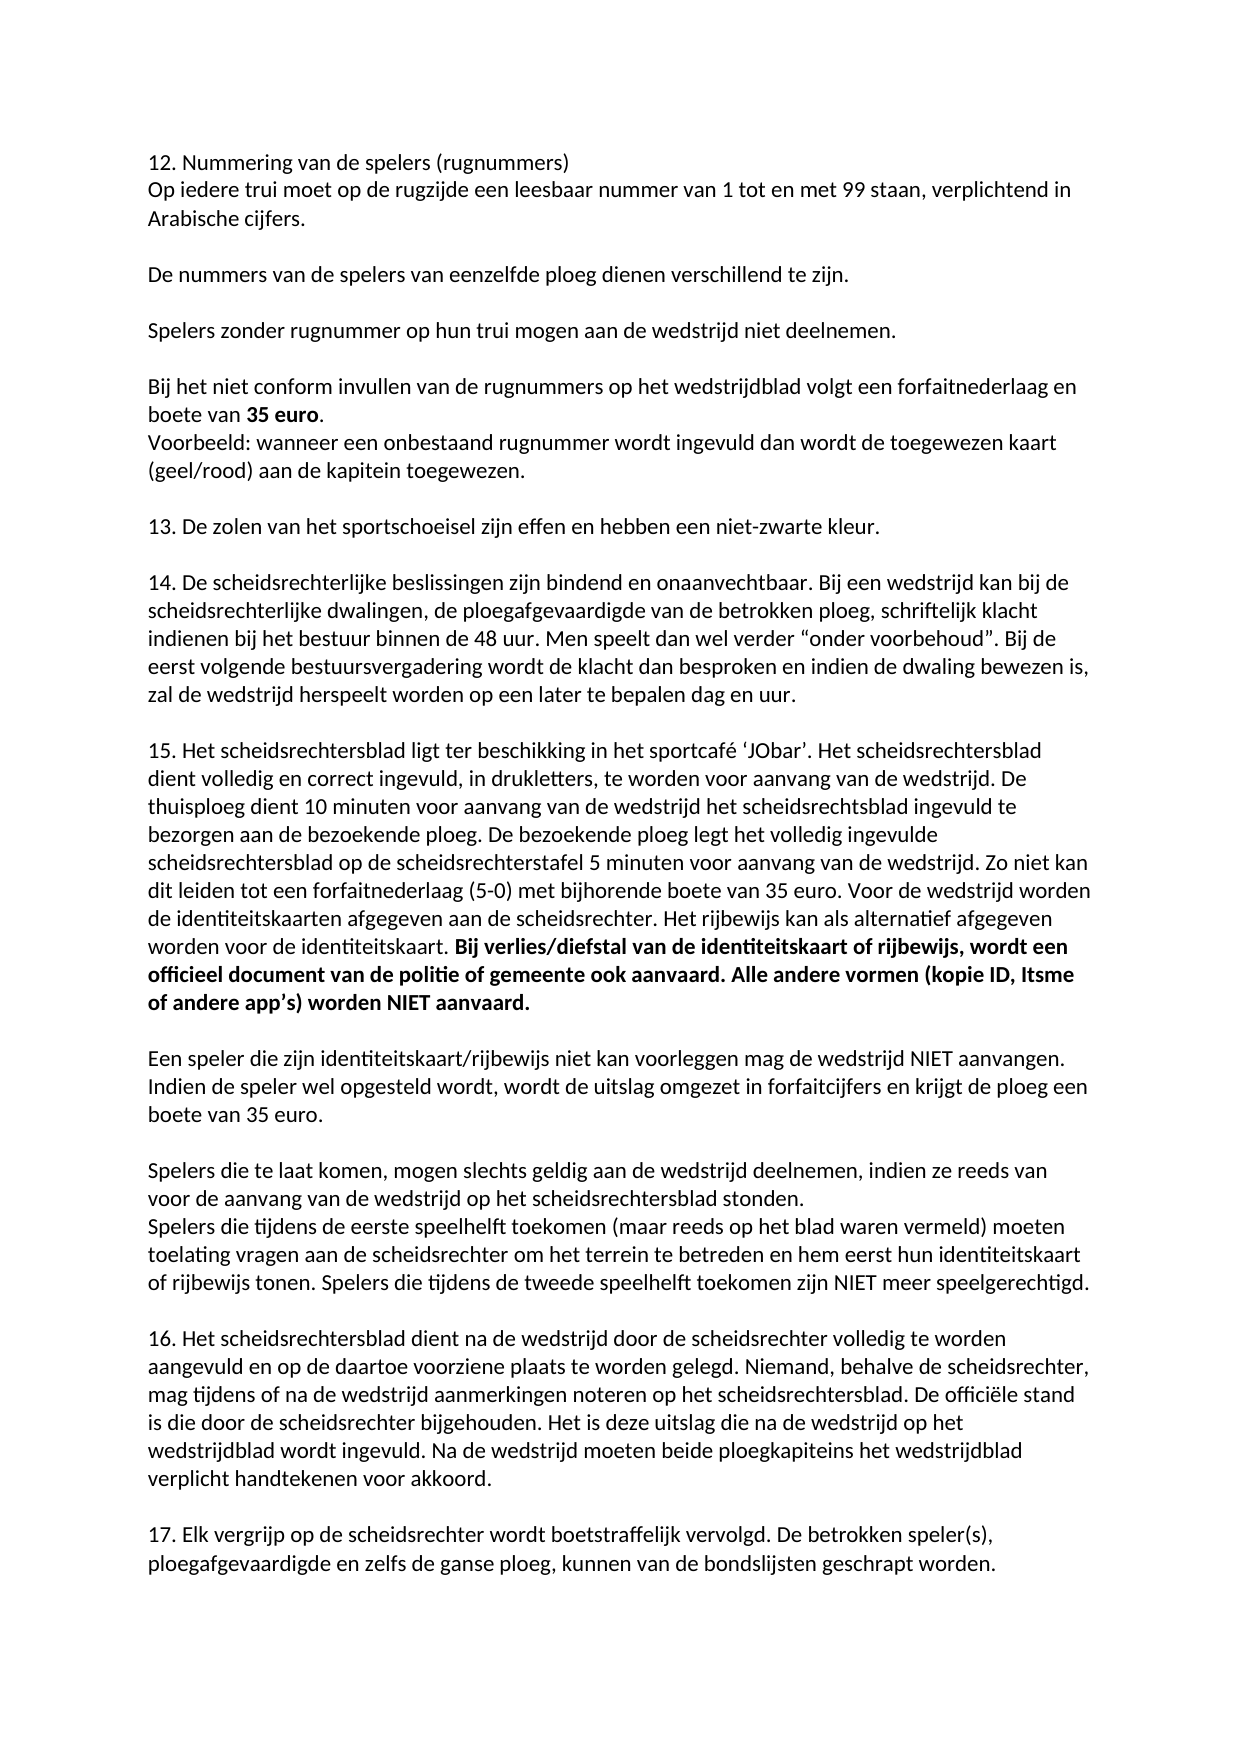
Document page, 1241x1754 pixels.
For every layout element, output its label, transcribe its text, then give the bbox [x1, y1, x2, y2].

text 17. Elk vergrijp op de scheidsrechter wordt boetstraffelijk vervolgd. De betrokken speler(s), ploegafgevaardigde en zelfs de ganse ploeg, kunnen van de bondslijsten geschrapt worden. [148, 1521, 1093, 1577]
text 15. Het scheidsrechtersblad ligt ter beschikking in het sportcafé ‘JObar’. Het scheidsrechtersblad dient volledig en correct ingevuld, in drukletters, te worden voor aanvang van de wedstrijd. De thuisploeg dient 10 minuten voor aanvang van de wedstrijd het scheidsrechtsblad ingevuld te bezorgen aan de bezoekende ploeg. De bezoekende ploeg legt het volledig ingevulde scheidsrechtersblad op de scheidsrechterstafel 5 minuten voor aanvang van de wedstrijd. Zo niet kan dit leiden tot een forfaitnederlaag (5-0) met bijhorende boete van 35 euro. Voor de wedstrijd worden de identiteitskaarten afgegeven aan de scheidsrechter. Het rijbewijs kan als alternatief afgegeven worden voor de identiteitskaart. Bij verlies/diefstal van de identiteitskaart of rijbewijs, wordt een officieel document van de politie of gemeente ook aanvaard. Alle andere vormen (kopie ID, Itsme of andere app’s) worden NIET aanvaard. [148, 736, 1093, 1016]
text Bij het niet conform invullen van de rugnummers op het wedstrijdblad volgt een forfaitnederlaag en boete van 35 euro. [148, 372, 1093, 428]
text 12. Nummering van de spelers (rugnummers) [148, 148, 1093, 176]
text Voorbeeld: wanneer een onbestaand rugnummer wordt ingevuld dan wordt de toegewezen kaart (geel/rood) aan de kapitein toegewezen. [148, 428, 1093, 484]
text Een speler die zijn identiteitskaart/rijbewijs niet kan voorleggen mag de wedstrijd NIET aanvangen. Indien de speler wel opgesteld wordt, wordt de uitslag omgezet in forfaitcijfers en krijgt de ploeg een boete van 35 euro. [148, 1044, 1093, 1128]
text 13. De zolen van het sportschoeisel zijn effen en hebben een niet-zwarte kleur. [148, 512, 1093, 540]
text 14. De scheidsrechterlijke beslissingen zijn bindend en onaanvechtbaar. Bij een wedstrijd kan bij de scheidsrechterlijke dwalingen, de ploegafgevaardigde van de betrokken ploeg, schriftelijk klacht indienen bij het bestuur binnen de 48 uur. Men speelt dan wel verder “onder voorbehoud”. Bij de eerst volgende bestuursvergadering wordt de klacht dan besproken en indien de dwaling bewezen is, zal de wedstrijd herspeelt worden op een later te bepalen dag en uur. [148, 568, 1093, 708]
text Spelers die tijdens de eerste speelhelft toekomen (maar reeds op het blad waren vermeld) moeten toelating vragen aan de scheidsrechter om het terrein te betreden en hem eerst hun identiteitskaart of rijbewijs tonen. Spelers die tijdens de tweede speelhelft toekomen zijn NIET meer speelgerechtigd. [148, 1212, 1093, 1296]
text Spelers die te laat komen, mogen slechts geldig aan de wedstrijd deelnemen, indien ze reeds van voor de aanvang van de wedstrijd op het scheidsrechtersblad stonden. [148, 1156, 1093, 1212]
text Spelers zonder rugnummer op hun trui mogen aan de wedstrijd niet deelnemen. [148, 316, 1093, 344]
text De nummers van de spelers van eenzelfde ploeg dienen verschillend te zijn. [148, 260, 1093, 288]
text Op iedere trui moet op de rugzijde een leesbaar nummer van 1 tot en met 99 staan, verplichtend in Arabische cijfers. [148, 176, 1093, 232]
text 16. Het scheidsrechtersblad dient na de wedstrijd door de scheidsrechter volledig te worden aangevuld en op de daartoe voorziene plaats te worden gelegd. Niemand, behalve de scheidsrechter, mag tijdens of na de wedstrijd aanmerkingen noteren op het scheidsrechtersblad. De officiële stand is die door de scheidsrechter bijgehouden. Het is deze uitslag die na de wedstrijd op het wedstrijdblad wordt ingevuld. Na de wedstrijd moeten beide ploegkapiteins het wedstrijdblad verplicht handtekenen voor akkoord. [148, 1324, 1093, 1493]
